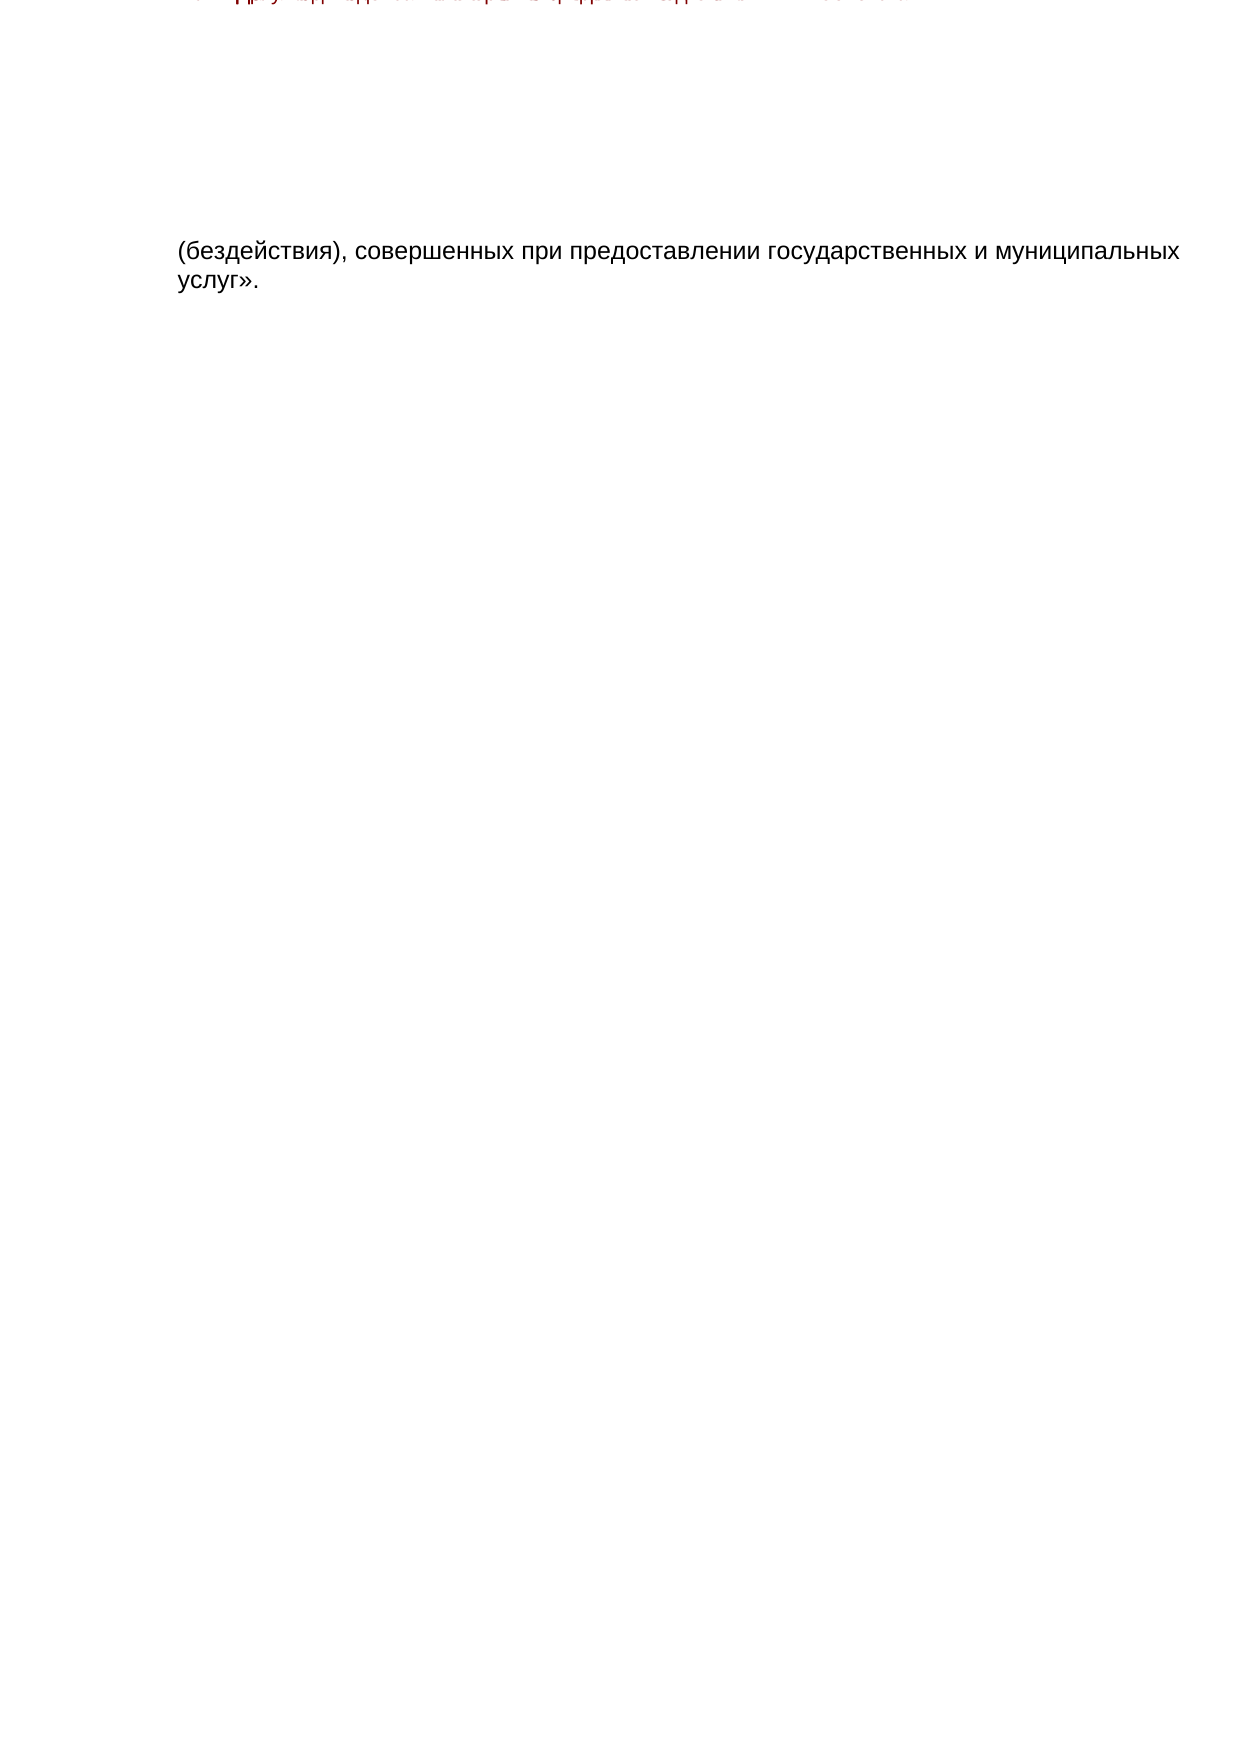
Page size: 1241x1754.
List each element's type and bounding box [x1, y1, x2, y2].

text [177, 236, 1181, 294]
